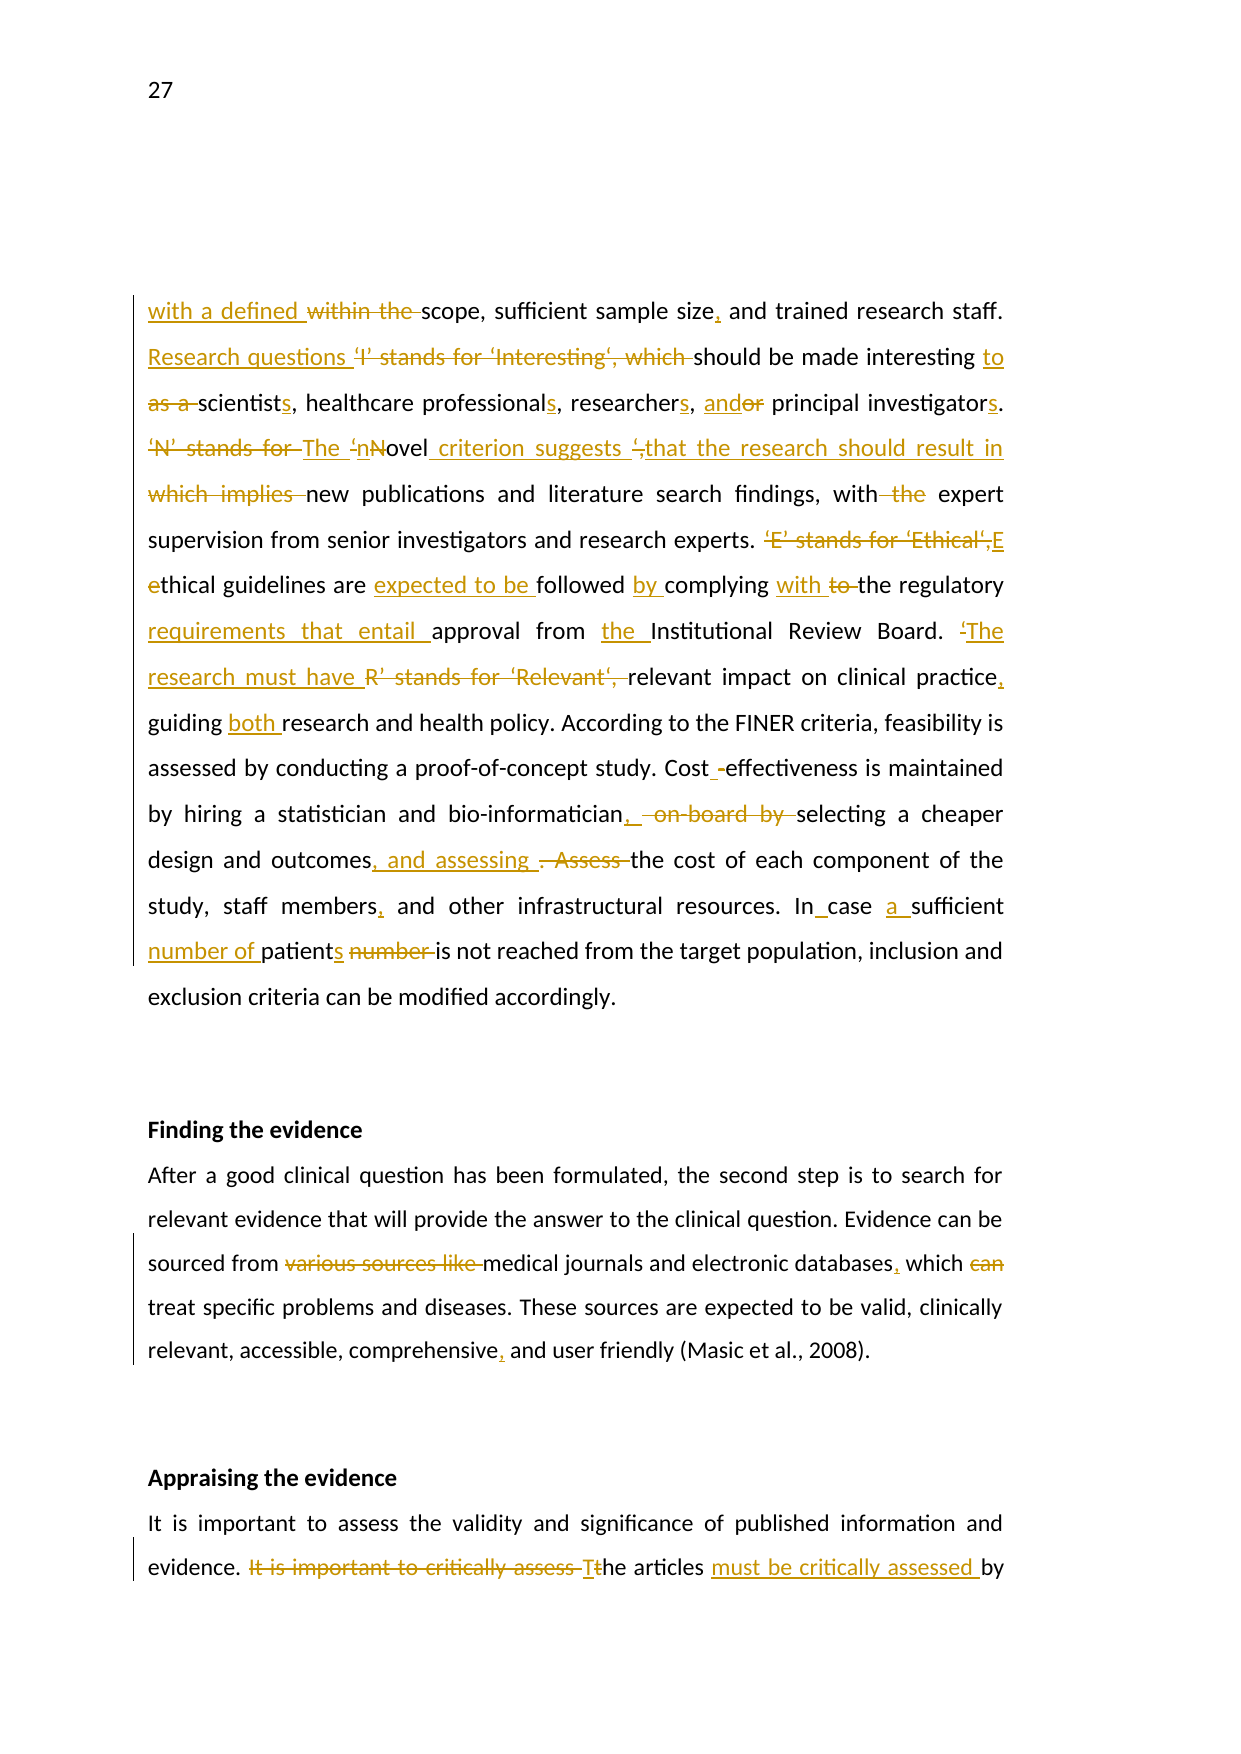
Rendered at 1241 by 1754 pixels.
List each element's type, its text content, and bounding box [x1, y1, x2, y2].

subtitle Finding the evidence [148, 1114, 1004, 1145]
text After a good clinical question has been formulated, the second step is to search for relevant evidence that will provide the answer to the clinical question. Evidence can be sourced from medical journals and electronic databases which treat specific problems and diseases. These sources are expected to be valid, clinically relevant, accessible, comprehensive and user friendly (Masic et al., 2008). [148, 1160, 1004, 1365]
subtitle Appraising the evidence [148, 1462, 1004, 1493]
